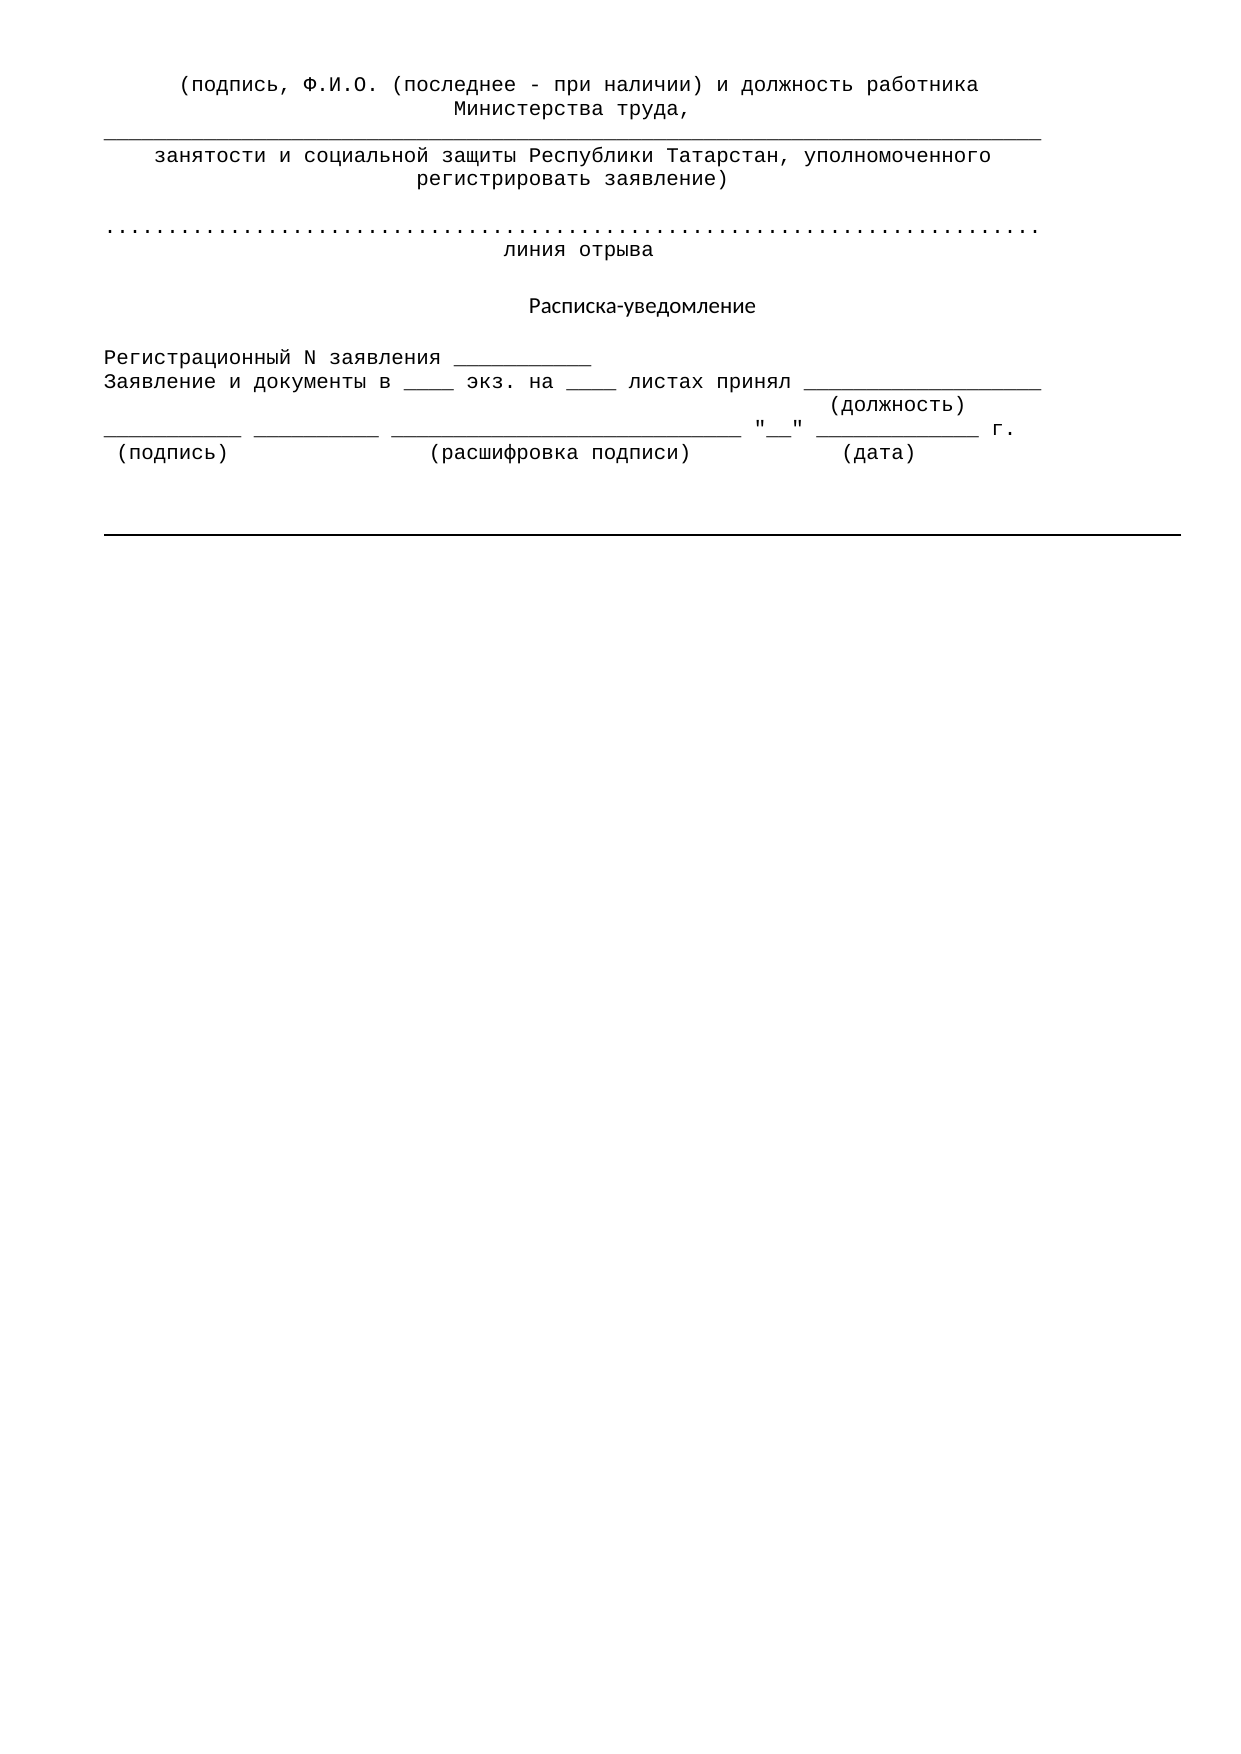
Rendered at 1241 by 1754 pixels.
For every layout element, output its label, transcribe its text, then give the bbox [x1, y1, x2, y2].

text линия отрыва [103, 239, 1181, 263]
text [103, 121, 1181, 145]
text ........................................................................... [103, 216, 1181, 239]
text Заявление и документы в ____ экз. на ____ листах принял ___________________ [103, 371, 1181, 394]
text (должность) [103, 394, 1181, 418]
text Министерства труда, [103, 97, 1181, 121]
text ___________ __________ ____________________________ "__" _____________ г. [103, 418, 1181, 442]
text (подпись) (расшифровка подписи) (дата) [103, 442, 1181, 465]
text занятости и социальной защиты Республики Татарстан, уполномоченного [103, 145, 1181, 168]
text Регистрационный N заявления ___________ [103, 347, 1181, 371]
text (подпись, Ф.И.О. (последнее - при наличии) и должность работника [103, 74, 1181, 97]
text регистрировать заявление) [103, 168, 1181, 192]
text Расписка-уведомление [103, 291, 1181, 319]
